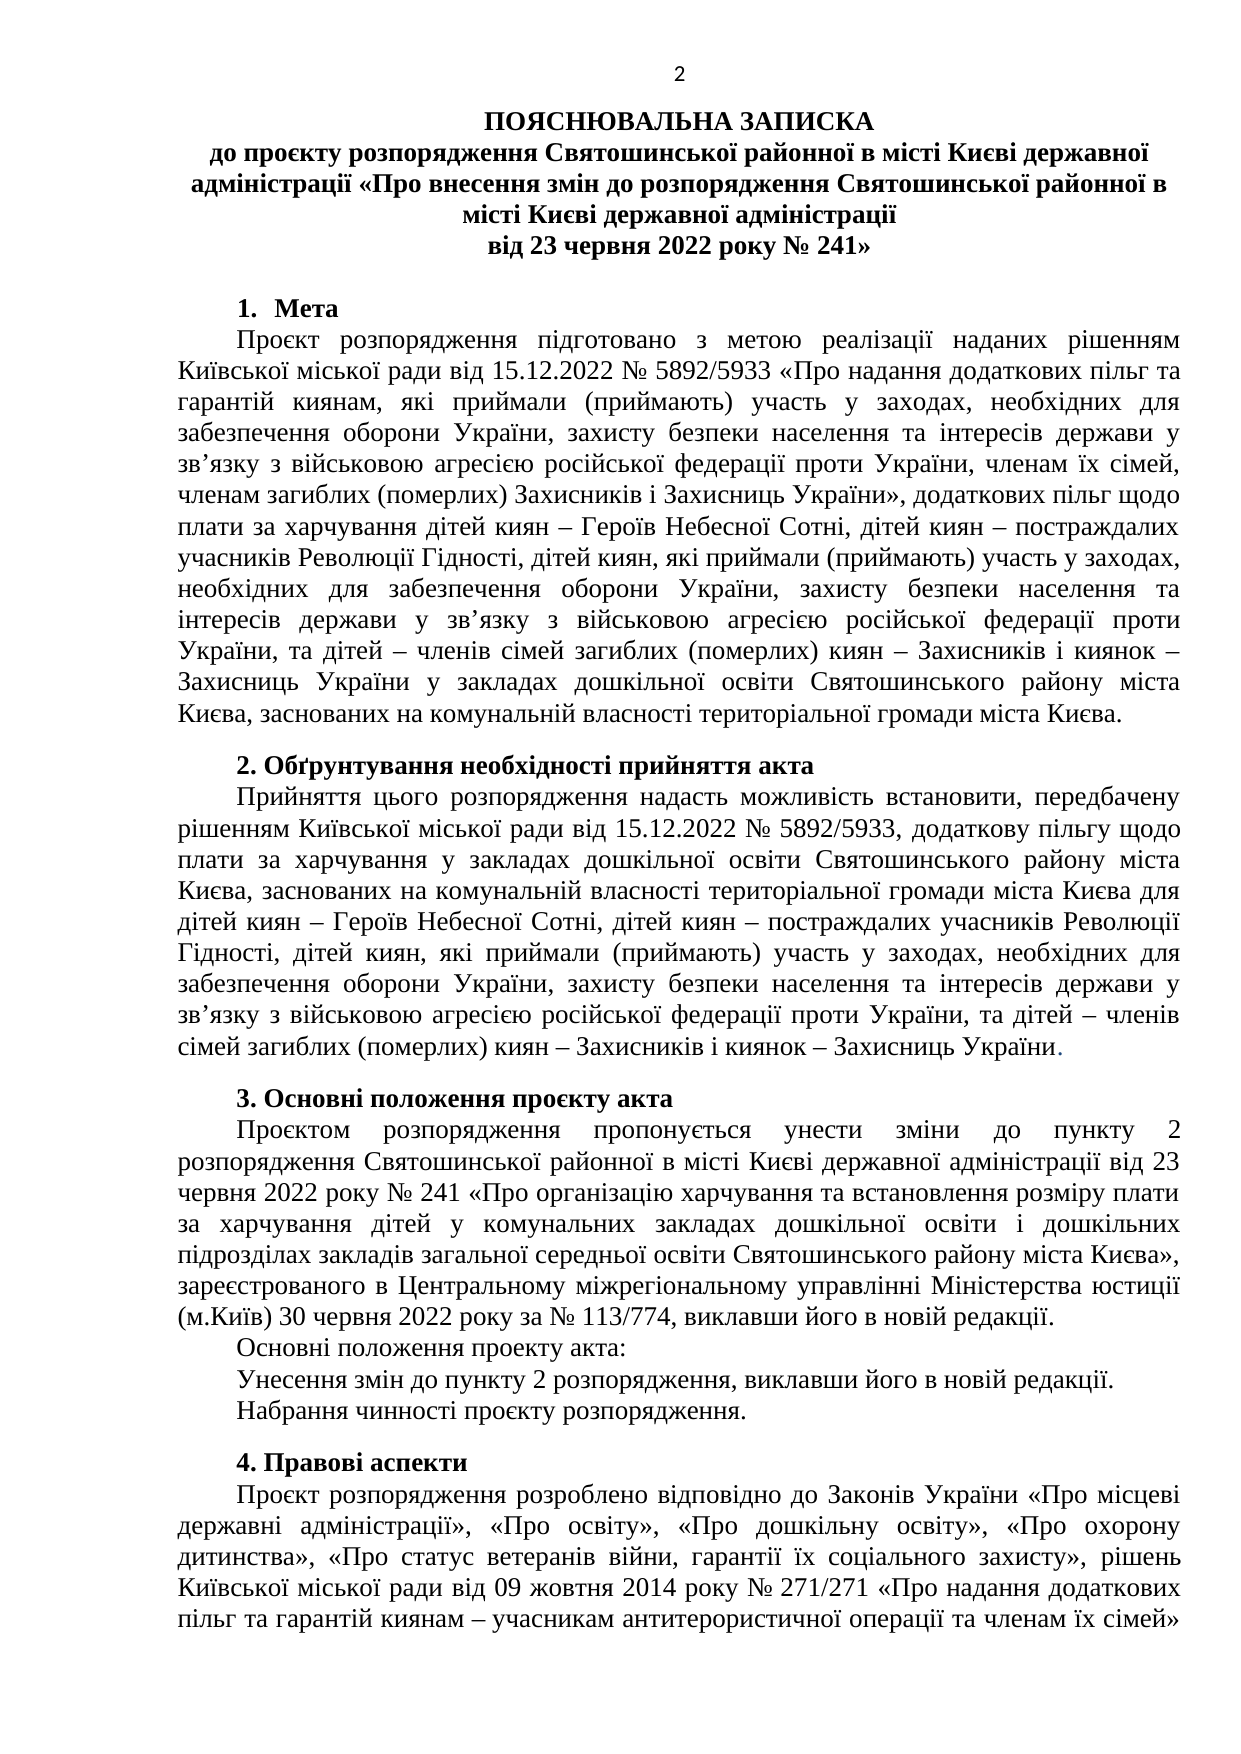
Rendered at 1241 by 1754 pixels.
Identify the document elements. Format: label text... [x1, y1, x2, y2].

list Мета [237, 292, 1181, 323]
text Набрання чинності проєкту розпорядження. [177, 1394, 1181, 1425]
text до проєкту розпорядження Святошинської районної в місті Києві державної адміністрації «Про внесення змін до розпорядження Святошинської районної в місті Києві державної адміністрації [177, 136, 1181, 229]
text Проєктом розпорядження пропонується унести зміни до пункту 2 розпорядження Святошинської районної в місті Києві державної адміністрації від 23 червня 2022 року № 241 «Про організацію харчування та встановлення розміру плати за харчування дітей у комунальних закладах дошкільної освіти і дошкільних підрозділах закладів загальної середньої освіти Святошинського району міста Києва», зареєстрованого в Центральному міжрегіональному управлінні Міністерства юстиції (м.Київ) 30 червня 2022 року за № 113/774, виклавши його в новій редакції. [177, 1113, 1181, 1332]
text Прийняття цього розпорядження надасть можливість встановити, передбачену рішенням Київської міської ради від 15.12.2022 № 5892/5933, додаткову пільгу щодо плати за харчування у закладах дошкільної освіти Святошинського району міста Києва, заснованих на комунальній власності територіальної громади міста Києва для дітей киян – Героїв Небесної Сотні, дітей киян – постраждалих учасників Революції Гідності, дітей киян, які приймали (приймають) участь у заходах, необхідних для забезпечення оборони України, захисту безпеки населення та інтересів держави у зв’язку з військовою агресією російської федерації проти України, та дітей – членів сімей загиблих (померлих) киян – Захисників і киянок – Захисниць України. [177, 781, 1181, 1061]
text 2. Обґрунтування необхідності прийняття акта [177, 749, 1181, 781]
text Унесення змін до пункту 2 розпорядження, виклавши його в новій редакції. [177, 1363, 1181, 1394]
text Основні положення проекту акта: [177, 1332, 1181, 1363]
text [177, 1478, 1181, 1633]
text від 23 червня 2022 року № 241» [177, 229, 1181, 261]
list Проєкт розпорядження підготовано з метою реалізації наданих рішенням Київської міської ради від 15.12.2022 № 5892/5933 «Про надання додаткових пільг та гарантій киянам, які приймали (приймають) участь у заходах, необхідних для забезпечення оборони України, захисту безпеки населення та інтересів держави у зв’язку з військовою агресією російської федерації проти України, членам їх сімей, членам загиблих (померлих) Захисників і Захисниць України», додаткових пільг щодо плати за харчування дітей киян – Героїв Небесної Сотні, дітей киян – постраждалих учасників Революції Гідності, дітей киян, які приймали (приймають) участь у заходах, необхідних для забезпечення оборони України, захисту безпеки населення та інтересів держави у зв’язку з військовою агресією російської федерації проти України, та дітей – членів сімей загиблих (померлих) киян – Захисників і киянок – Захисниць України у закладах дошкільної освіти Святошинського району міста Києва, заснованих на комунальній власності територіальної громади міста Києва. [177, 323, 1181, 728]
title ПОЯСНЮВАЛЬНА ЗАПИСКА [177, 105, 1181, 136]
text 3. Основні положення проєкту акта [177, 1082, 1181, 1113]
text 4. Правові аспекти [177, 1447, 1181, 1478]
